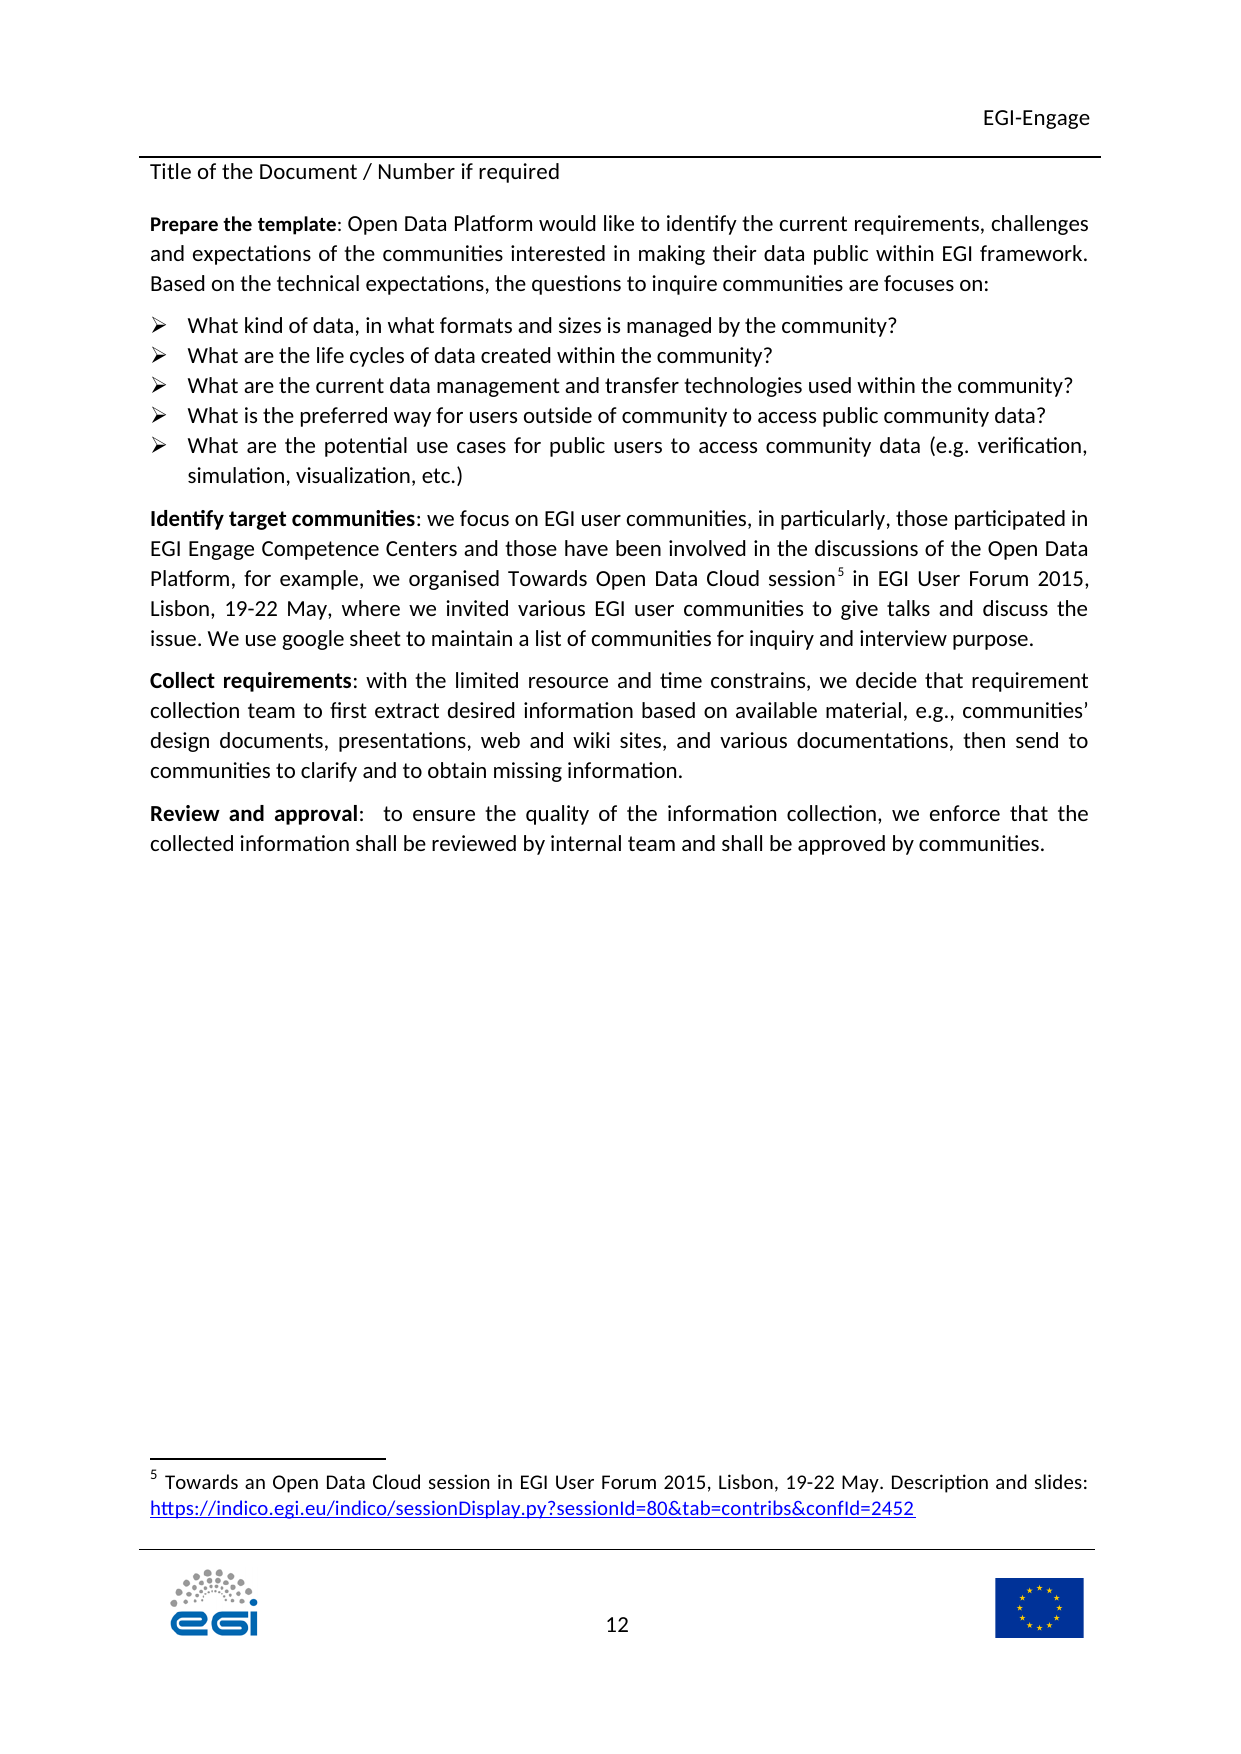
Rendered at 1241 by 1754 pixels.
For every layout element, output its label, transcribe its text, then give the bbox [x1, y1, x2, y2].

list What kind of data, in what formats and sizes is managed by the community? [150, 309, 1090, 339]
list What are the current data management and transfer technologies used within the community? [150, 369, 1090, 399]
picture [995, 1578, 1084, 1638]
text Collect requirements: with the limited resource and time constrains, we decide that requirement collection team to first extract desired information based on available material, e.g., communities’ design documents, presentations, web and wiki sites, and various documentations, then send to communities to clarify and to obtain missing information. [150, 664, 1090, 784]
picture [150, 1567, 276, 1638]
list What is the preferred way for users outside of community to access public community data? [150, 399, 1090, 429]
list What are the potential use cases for public users to access community data (e.g. verification, simulation, visualization, etc.) [150, 429, 1090, 489]
text Prepare the template: Open Data Platform would like to identify the current requirements, challenges and expectations of the communities interested in making their data public within EGI framework. Based on the technical expectations, the questions to inquire communities are focuses on: [150, 207, 1090, 297]
text Review and approval: to ensure the quality of the information collection, we enforce that the collected information shall be reviewed by internal team and shall be approved by communities. [150, 797, 1090, 857]
list What are the life cycles of data created within the community? [150, 339, 1090, 369]
text Identify target communities: we focus on EGI user communities, in particularly, those participated in EGI Engage Competence Centers and those have been involved in the discussions of the Open Data Platform, for example, we organised Towards Open Data Cloud session in EGI User Forum 2015, Lisbon, 19-22 May, where we invited various EGI user communities to give talks and discuss the issue. We use google sheet to maintain a list of communities for inquiry and interview purpose. [150, 502, 1090, 652]
